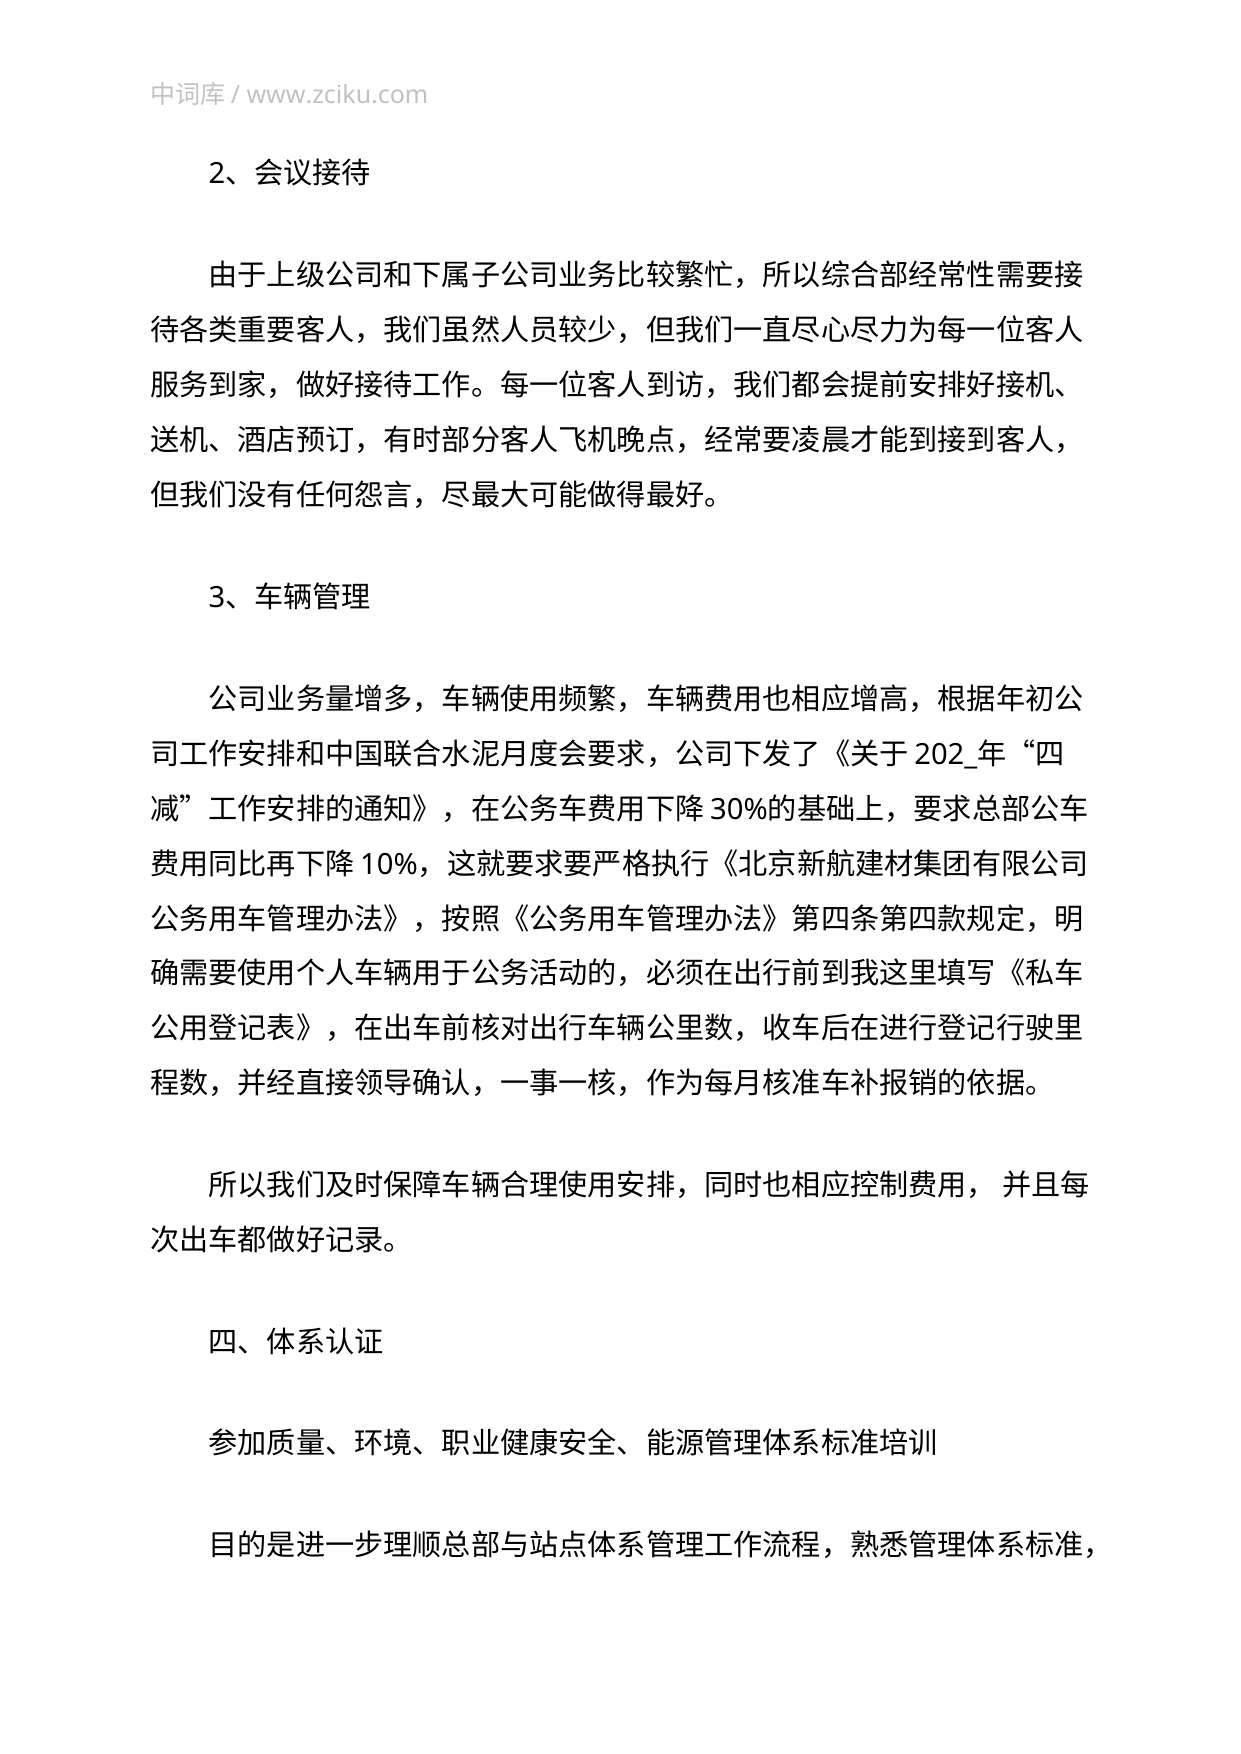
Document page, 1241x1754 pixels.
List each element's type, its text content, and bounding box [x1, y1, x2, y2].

text 参加质量、环境、职业健康安全、能源管理体系标准培训 [150, 1420, 1090, 1462]
text 3、车辆管理 [150, 573, 1090, 616]
text 由于上级公司和下属子公司业务比较繁忙，所以综合部经常性需要接待各类重要客人，我们虽然人员较少，但我们一直尽心尽力为每一位客人服务到家，做好接待工作。每一位客人到访，我们都会提前安排好接机、送机、酒店预订，有时部分客人飞机晚点，经常要凌晨才能到接到客人，但我们没有任何怨言，尽最大可能做得最好。 [150, 252, 1090, 514]
text 公司业务量增多，车辆使用频繁，车辆费用也相应增高，根据年初公司工作安排和中国联合水泥月度会要求，公司下发了《关于202_年“四减”工作安排的通知》，在公务车费用下降30%的基础上，要求总部公车费用同比再下降10%，这就要求要严格执行《北京新航建材集团有限公司公务用车管理办法》，按照《公务用车管理办法》第四条第四款规定，明确需要使用个人车辆用于公务活动的，必须在出行前到我这里填写《私车公用登记表》，在出车前核对出行车辆公里数，收车后在进行登记行驶里程数，并经直接领导确认，一事一核，作为每月核准车补报销的依据。 [150, 675, 1090, 1102]
text 所以我们及时保障车辆合理使用安排，同时也相应控制费用， 并且每次出车都做好记录。 [150, 1162, 1090, 1259]
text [150, 1522, 1090, 1564]
text 四、体系认证 [150, 1318, 1090, 1361]
text 2、会议接待 [150, 150, 1090, 192]
